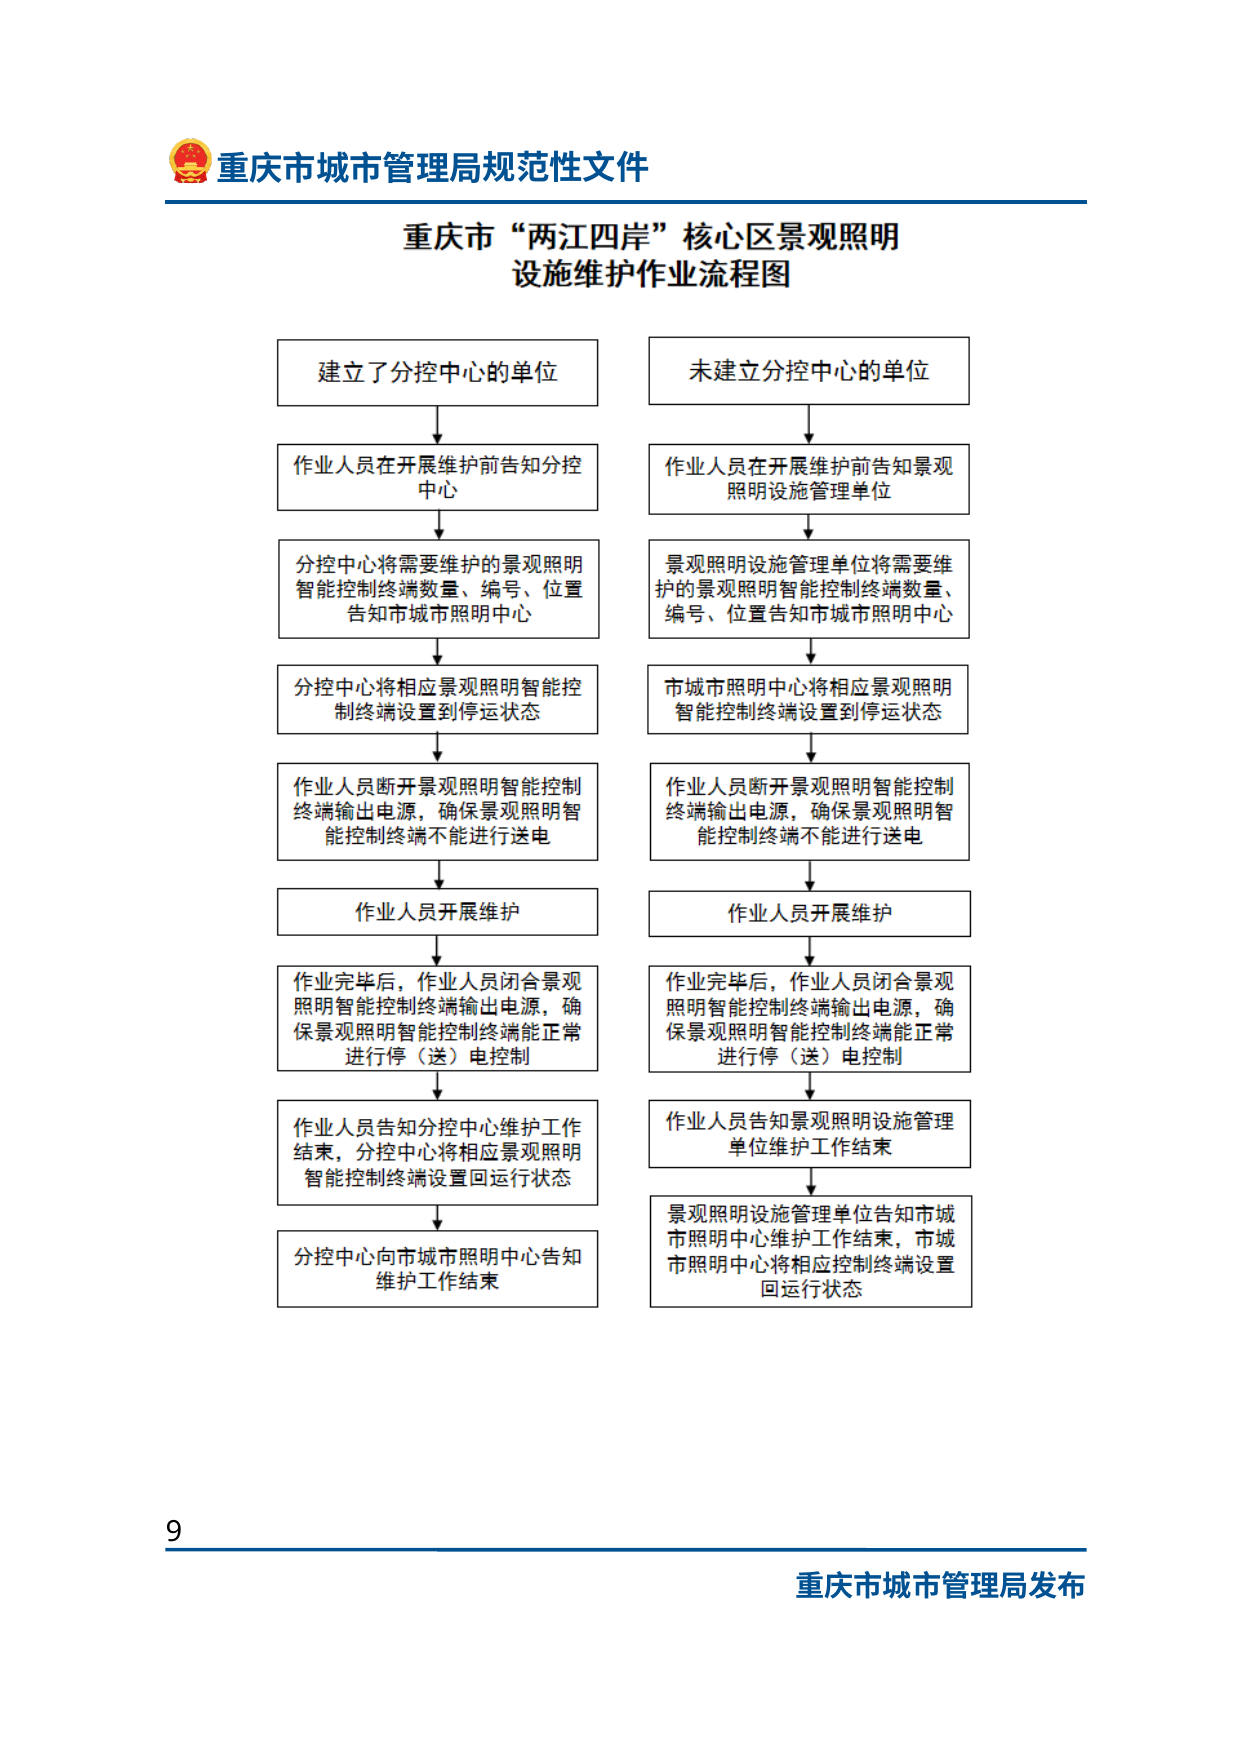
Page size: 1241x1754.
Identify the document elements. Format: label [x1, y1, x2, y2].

picture [165, 136, 216, 187]
picture [264, 215, 988, 1320]
